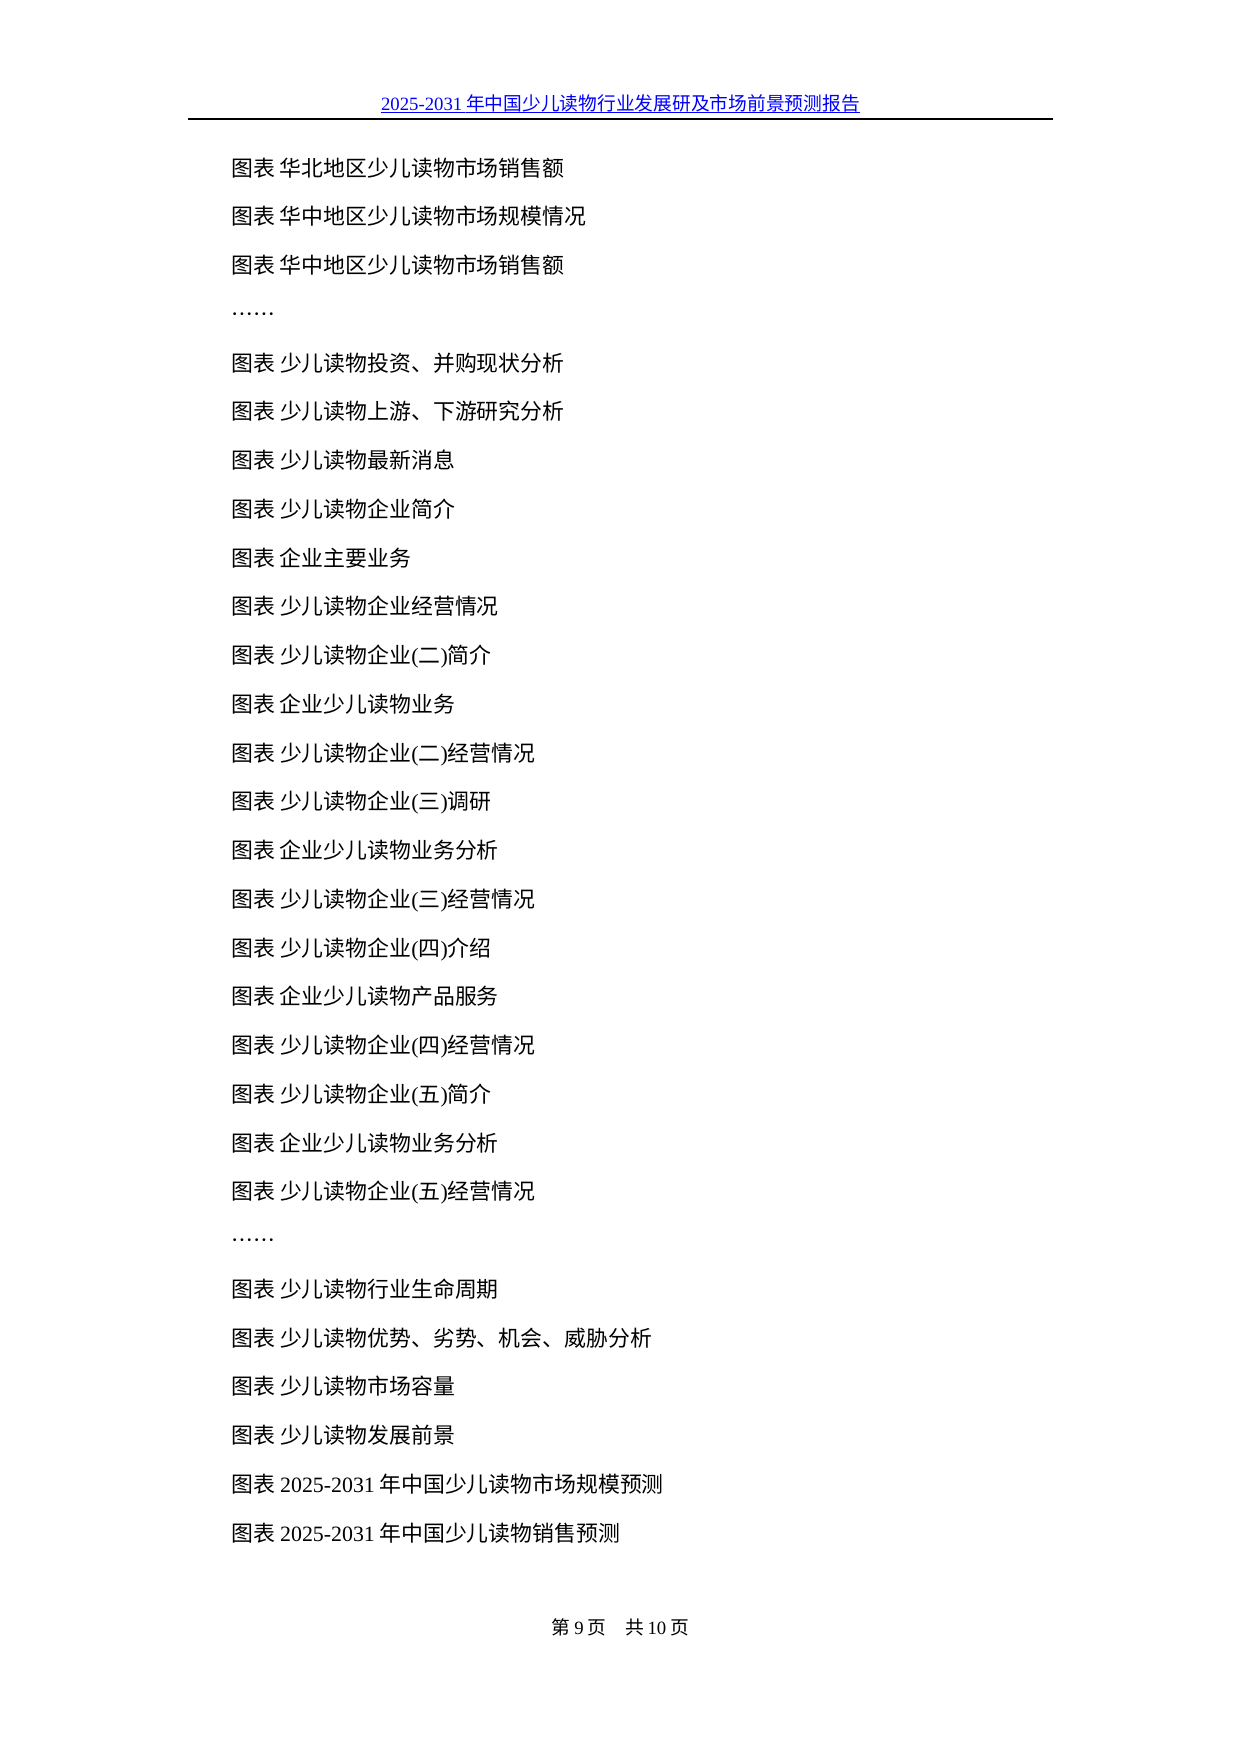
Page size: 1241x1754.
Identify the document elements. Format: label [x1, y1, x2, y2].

text [187, 150, 1053, 1548]
